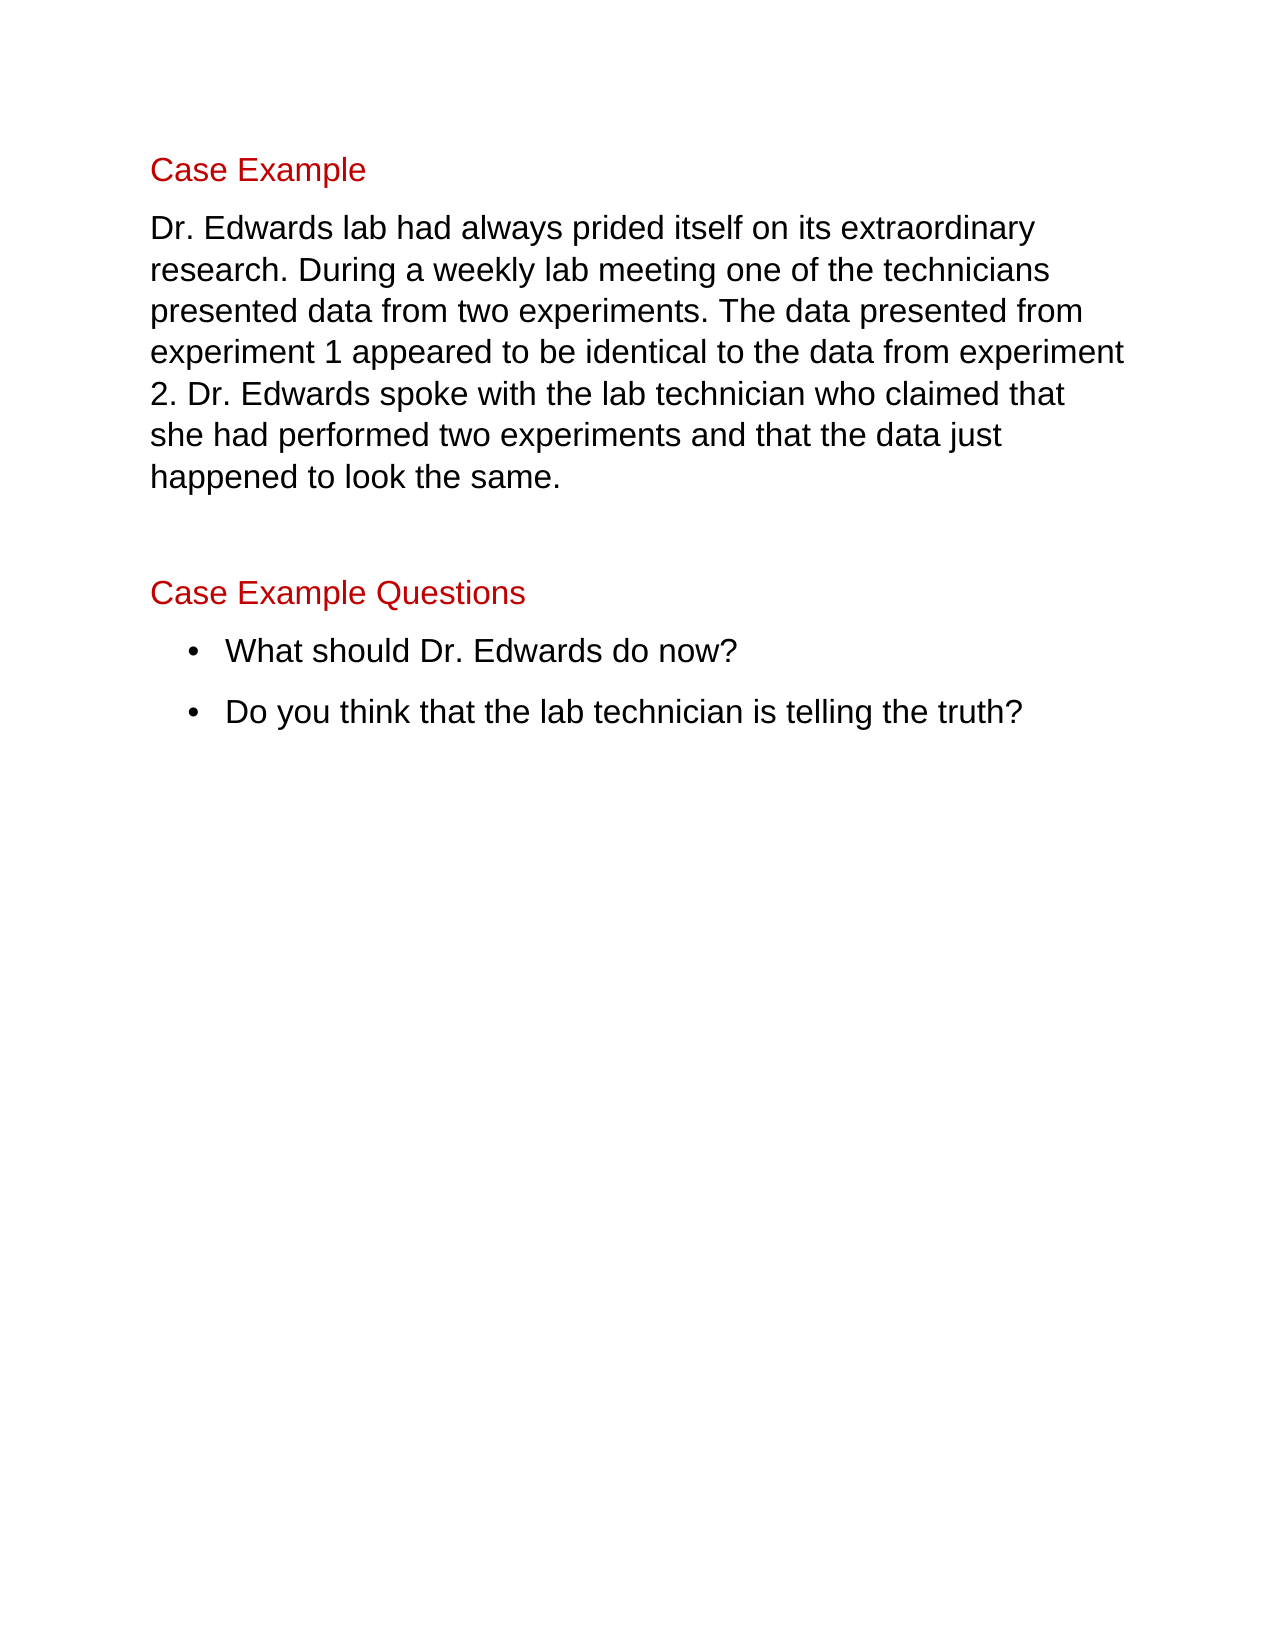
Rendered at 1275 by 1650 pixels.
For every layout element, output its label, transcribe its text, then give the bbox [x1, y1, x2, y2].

text Case Example Questions [150, 573, 1125, 612]
list What should Dr. Edwards do now? [187, 631, 1125, 670]
text Dr. Edwards lab had always prided itself on its extraordinary research. During a weekly lab meeting one of the technicians presented data from two experiments. The data presented from experiment 1 appeared to be identical to the data from experiment 2. Dr. Edwards spoke with the lab technician who claimed that she had performed two experiments and that the data just happened to look the same. [150, 208, 1125, 495]
list Do you think that the lab technician is telling the truth? [187, 692, 1125, 731]
text Case Example [150, 150, 1125, 188]
